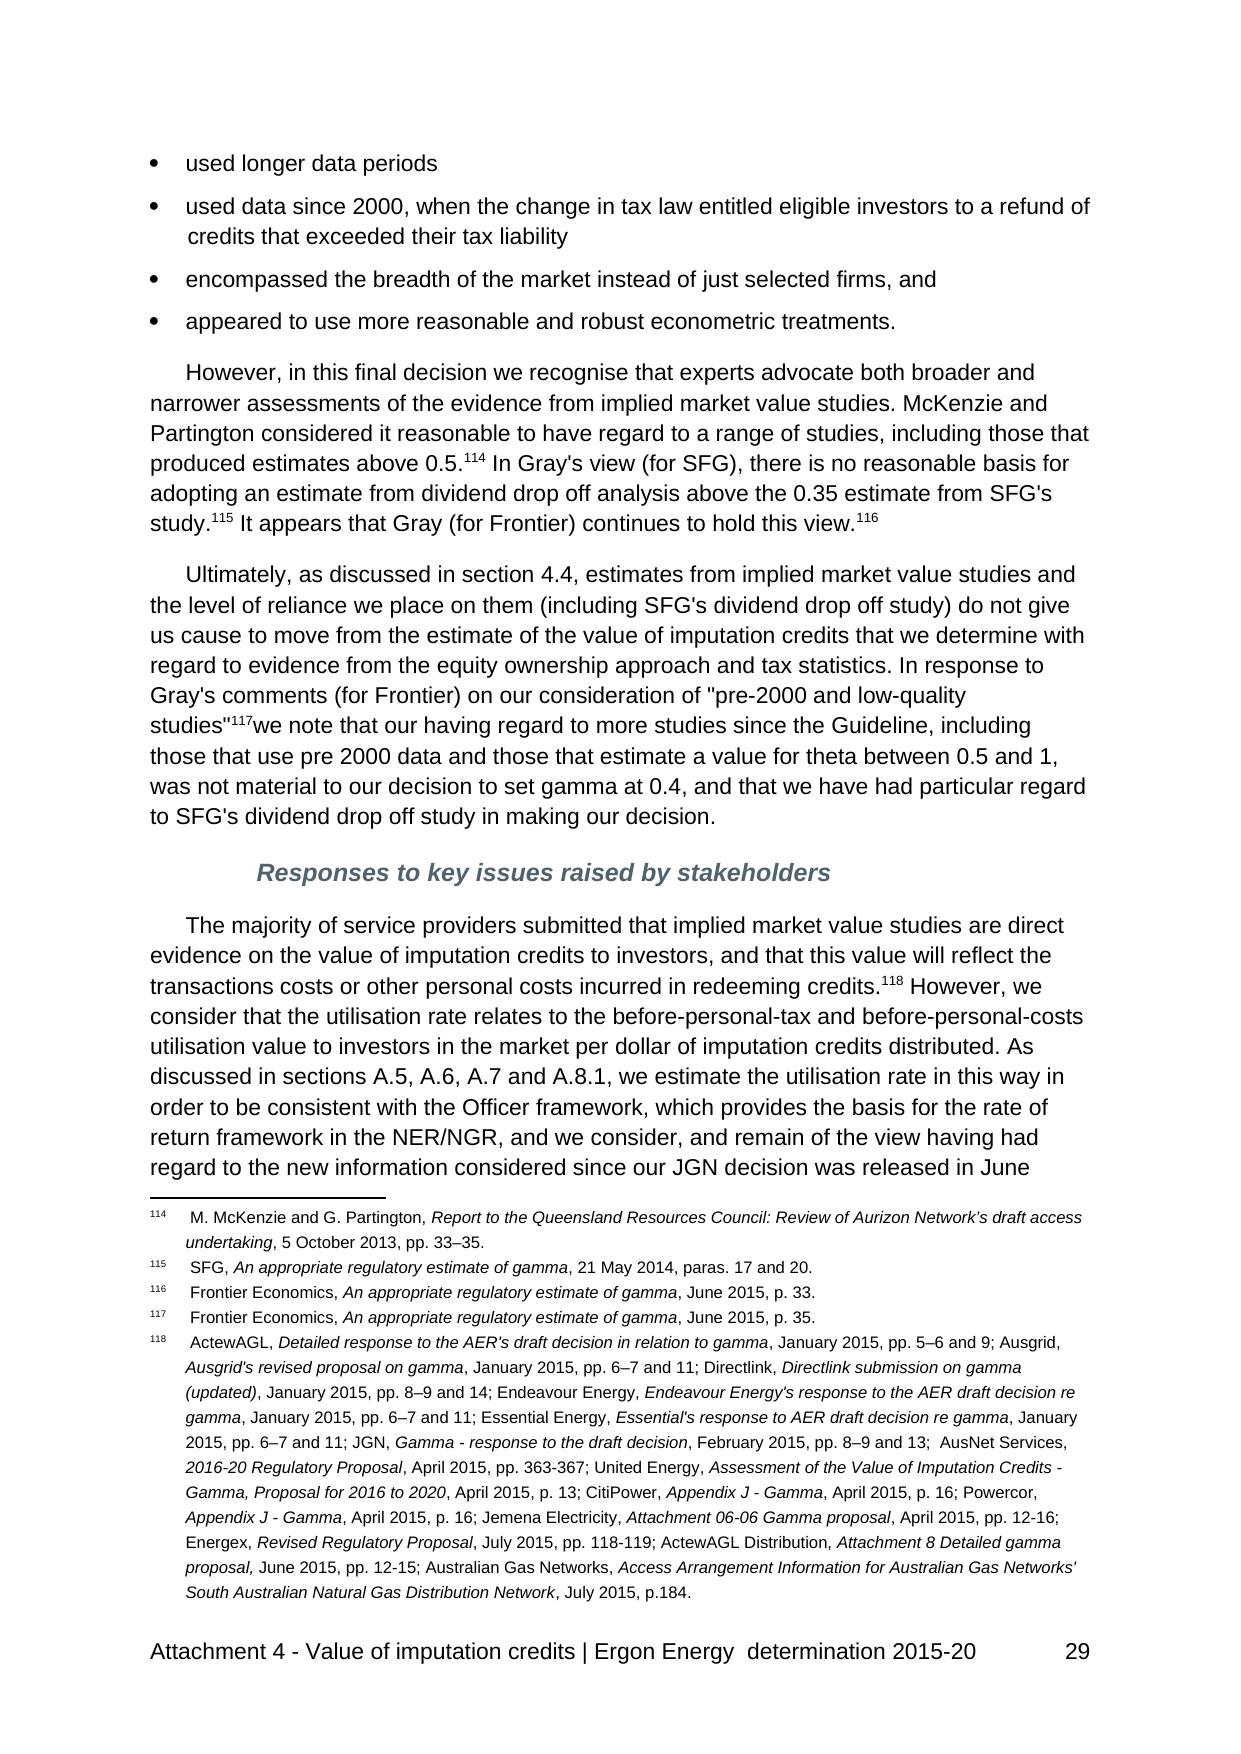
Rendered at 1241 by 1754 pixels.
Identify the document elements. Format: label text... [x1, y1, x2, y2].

list However, in this final decision we recognise that experts advocate both broader and narrower assessments of the evidence from implied market value studies. McKenzie and Partington considered it reasonable to have regard to a range of studies, including those that produced estimates above 0.5. In Gray's view (for SFG), there is no reasonable basis for adopting an estimate from dividend drop off analysis above the 0.35 estimate from SFG's study. It appears that Gray (for Frontier) continues to hold this view. [150, 359, 1090, 537]
subtitle Responses to key issues raised by stakeholders [150, 858, 1090, 887]
list appeared to use more reasonable and robust econometric treatments. [150, 308, 1090, 335]
list used longer data periods [150, 150, 1090, 176]
list encompassed the breadth of the market instead of just selected firms, and [150, 266, 1090, 292]
list used data since 2000, when the change in tax law entitled eligible investors to a refund of credits that exceeded their tax liability [150, 193, 1090, 249]
list Ultimately, as discussed in section 4.4, estimates from implied market value studies and the level of reliance we place on them (including SFG's dividend drop off study) do not give us cause to move from the estimate of the value of imputation credits that we determine with regard to evidence from the equity ownership approach and tax statistics. In response to Gray's comments (for Frontier) on our consideration of "pre-2000 and low-quality studies"we note that our having regard to more studies since the Guideline, including those that use pre 2000 data and those that estimate a value for theta between 0.5 and 1, was not material to our decision to set gamma at 0.4, and that we have had particular regard to SFG's dividend drop off study in making our decision. [150, 561, 1090, 829]
list The majority of service providers submitted that implied market value studies are direct evidence on the value of imputation credits to investors, and that this value will reflect the transactions costs or other personal costs incurred in redeeming credits. However, we consider that the utilisation rate relates to the before-personal-tax and before-personal-costs utilisation value to investors in the market per dollar of imputation credits distributed. As discussed in sections A.5, A.6, A.7 and A.8.1, we estimate the utilisation rate in this way in order to be consistent with the Officer framework, which provides the basis for the rate of return framework in the NER/NGR, and we consider, and remain of the view having had regard to the new information considered since our JGN decision was released in June 2015, that our estimation of the utilisation rate is consistent with a valid interpretation of the "value of imputation credits" in clause 6.5.3 of the Rules. Therefore, we do not consider that implied market value studies provide direct evidence on the utilisation rate, and this is reflected in the lower level of reliance we place on these studies. [150, 912, 1090, 1180]
